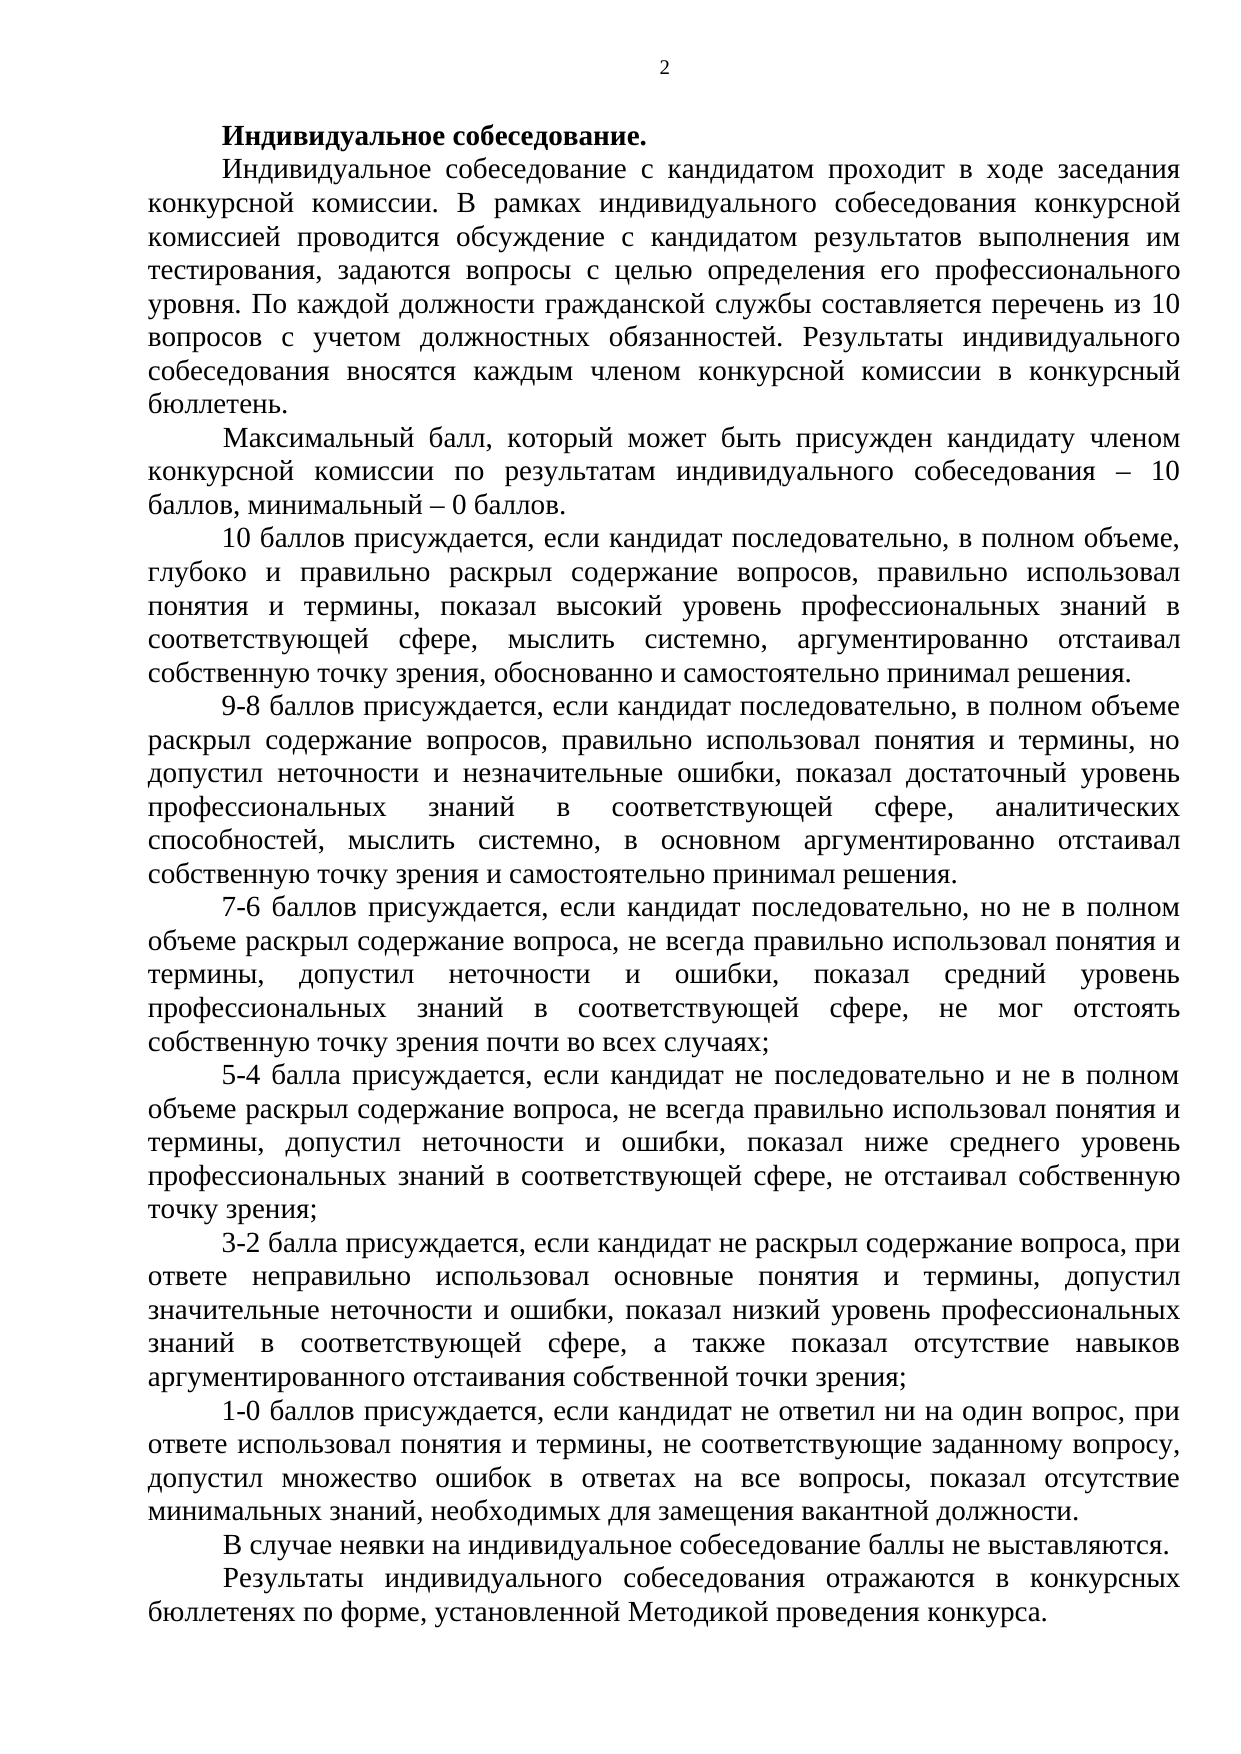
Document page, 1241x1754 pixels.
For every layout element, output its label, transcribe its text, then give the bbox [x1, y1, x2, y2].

text Индивидуальное собеседование с кандидатом проходит в ходе заседания конкурсной комиссии. В рамках индивидуального собеседования конкурсной комиссией проводится обсуждение с кандидатом результатов выполнения им тестирования, задаются вопросы с целью определения его профессионального уровня. По каждой должности гражданской службы составляется перечень из 10 вопросов с учетом должностных обязанностей. Результаты индивидуального собеседования вносятся каждым членом конкурсной комиссии в конкурсный бюллетень. [148, 152, 1181, 420]
text 3-2 балла присуждается, если кандидат не раскрыл содержание вопроса, при ответе неправильно использовал основные понятия и термины, допустил значительные неточности и ошибки, показал низкий уровень профессиональных знаний в соответствующей сфере, а также показал отсутствие навыков аргументированного отстаивания собственной точки зрения; [148, 1225, 1181, 1393]
text В случае неявки на индивидуальное собеседование баллы не выставляются. [148, 1527, 1181, 1560]
text Результаты индивидуального собеседования отражаются в конкурсных бюллетенях по форме, установленной Методикой проведения конкурса. [148, 1560, 1181, 1627]
text Максимальный балл, который может быть присужден кандидату членом конкурсной комиссии по результатам индивидуального собеседования – 10 баллов, минимальный – 0 баллов. [148, 420, 1181, 521]
text 9-8 баллов присуждается, если кандидат последовательно, в полном объеме раскрыл содержание вопросов, правильно использовал понятия и термины, но допустил неточности и незначительные ошибки, показал достаточный уровень профессиональных знаний в соответствующей сфере, аналитических способностей, мыслить системно, в основном аргументированно отстаивал собственную точку зрения и самостоятельно принимал решения. [148, 688, 1181, 889]
text 1-0 баллов присуждается, если кандидат не ответил ни на один вопрос, при ответе использовал понятия и термины, не соответствующие заданному вопросу, допустил множество ошибок в ответах на все вопросы, показал отсутствие минимальных знаний, необходимых для замещения вакантной должности. [148, 1393, 1181, 1527]
text Индивидуальное собеседование. [148, 118, 1174, 152]
text 10 баллов присуждается, если кандидат последовательно, в полном объеме, глубоко и правильно раскрыл содержание вопросов, правильно использовал понятия и термины, показал высокий уровень профессиональных знаний в соответствующей сфере, мыслить системно, аргументированно отстаивал собственную точку зрения, обоснованно и самостоятельно принимал решения. [148, 521, 1181, 688]
text 7-6 баллов присуждается, если кандидат последовательно, но не в полном объеме раскрыл содержание вопроса, не всегда правильно использовал понятия и термины, допустил неточности и ошибки, показал средний уровень профессиональных знаний в соответствующей сфере, не мог отстоять собственную точку зрения почти во всех случаях; [148, 889, 1181, 1057]
text 5-4 балла присуждается, если кандидат не последовательно и не в полном объеме раскрыл содержание вопроса, не всегда правильно использовал понятия и термины, допустил неточности и ошибки, показал ниже среднего уровень профессиональных знаний в соответствующей сфере, не отстаивал собственную точку зрения; [148, 1057, 1181, 1225]
